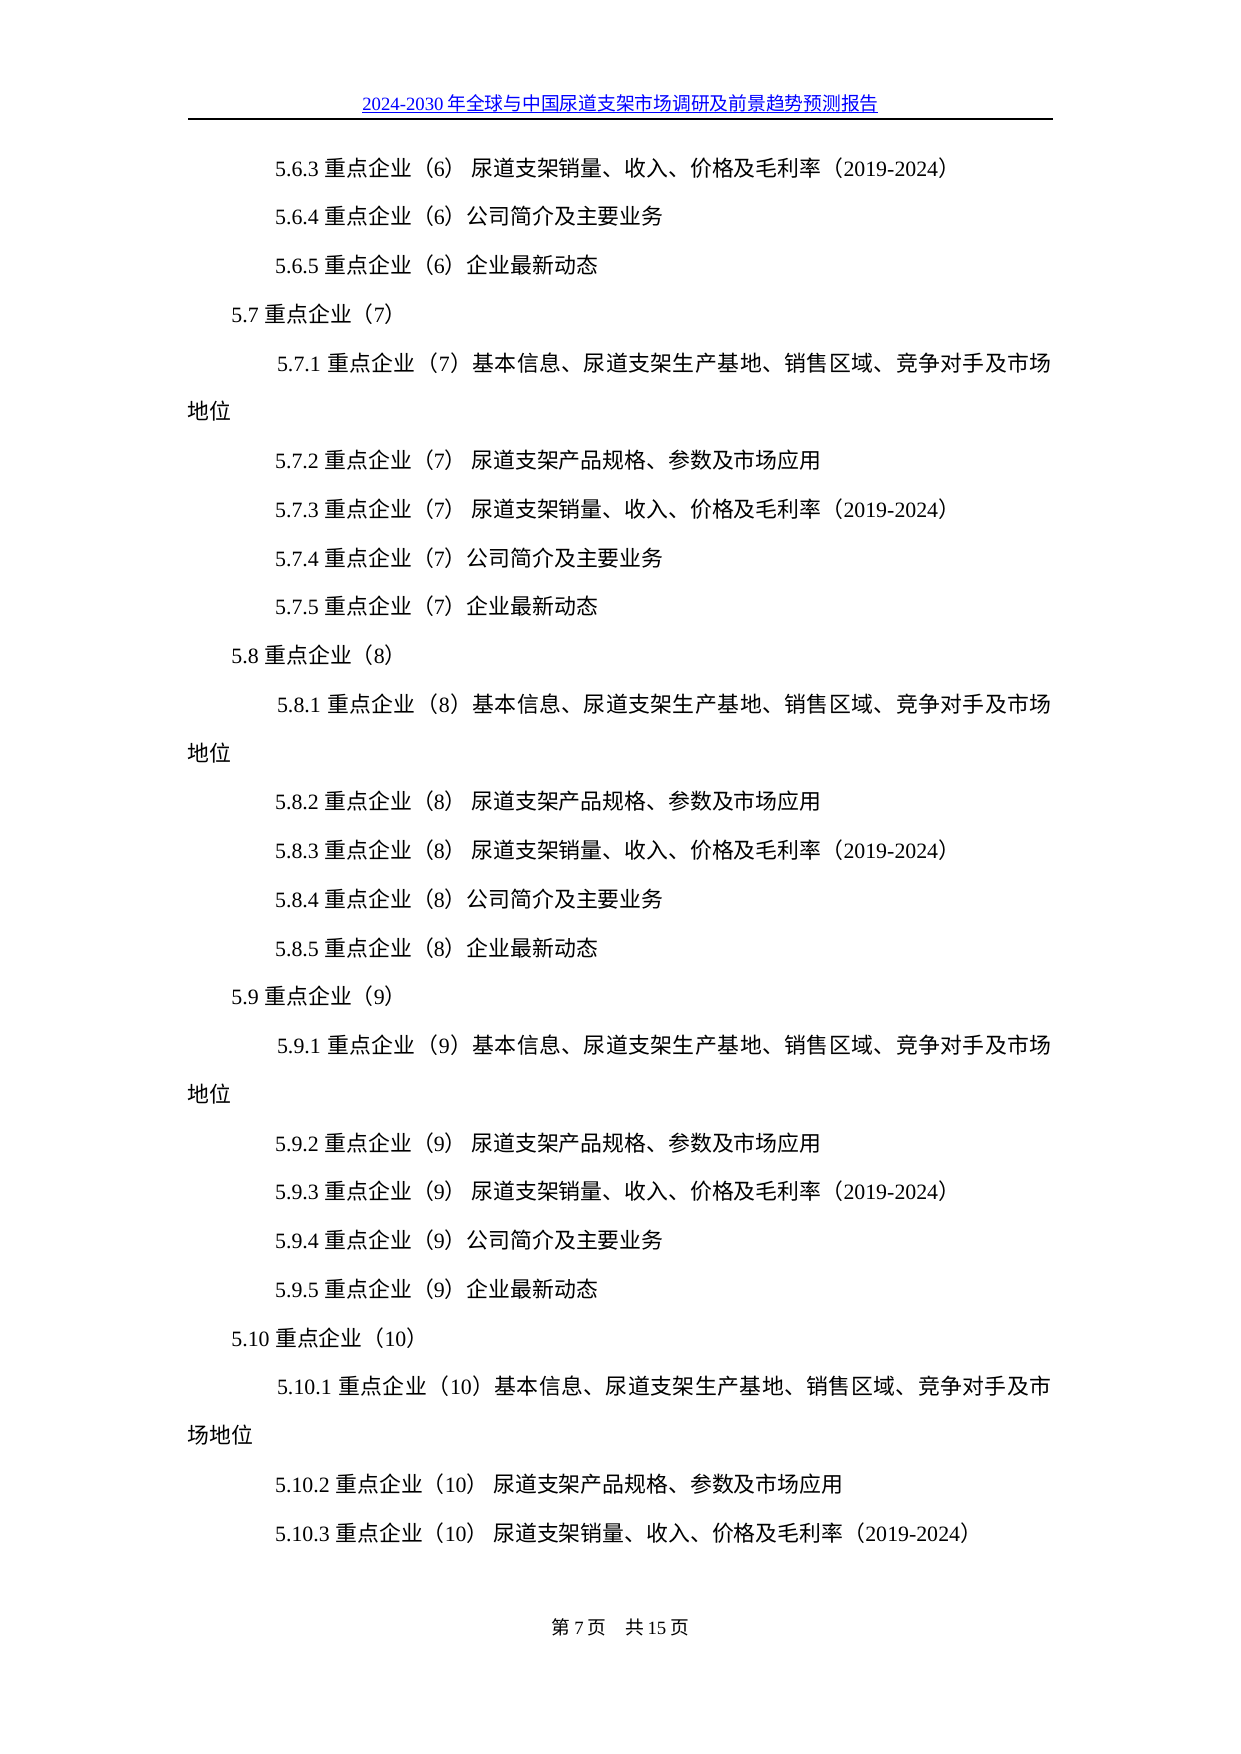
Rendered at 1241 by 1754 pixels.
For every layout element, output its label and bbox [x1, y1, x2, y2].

text [187, 150, 1053, 1548]
